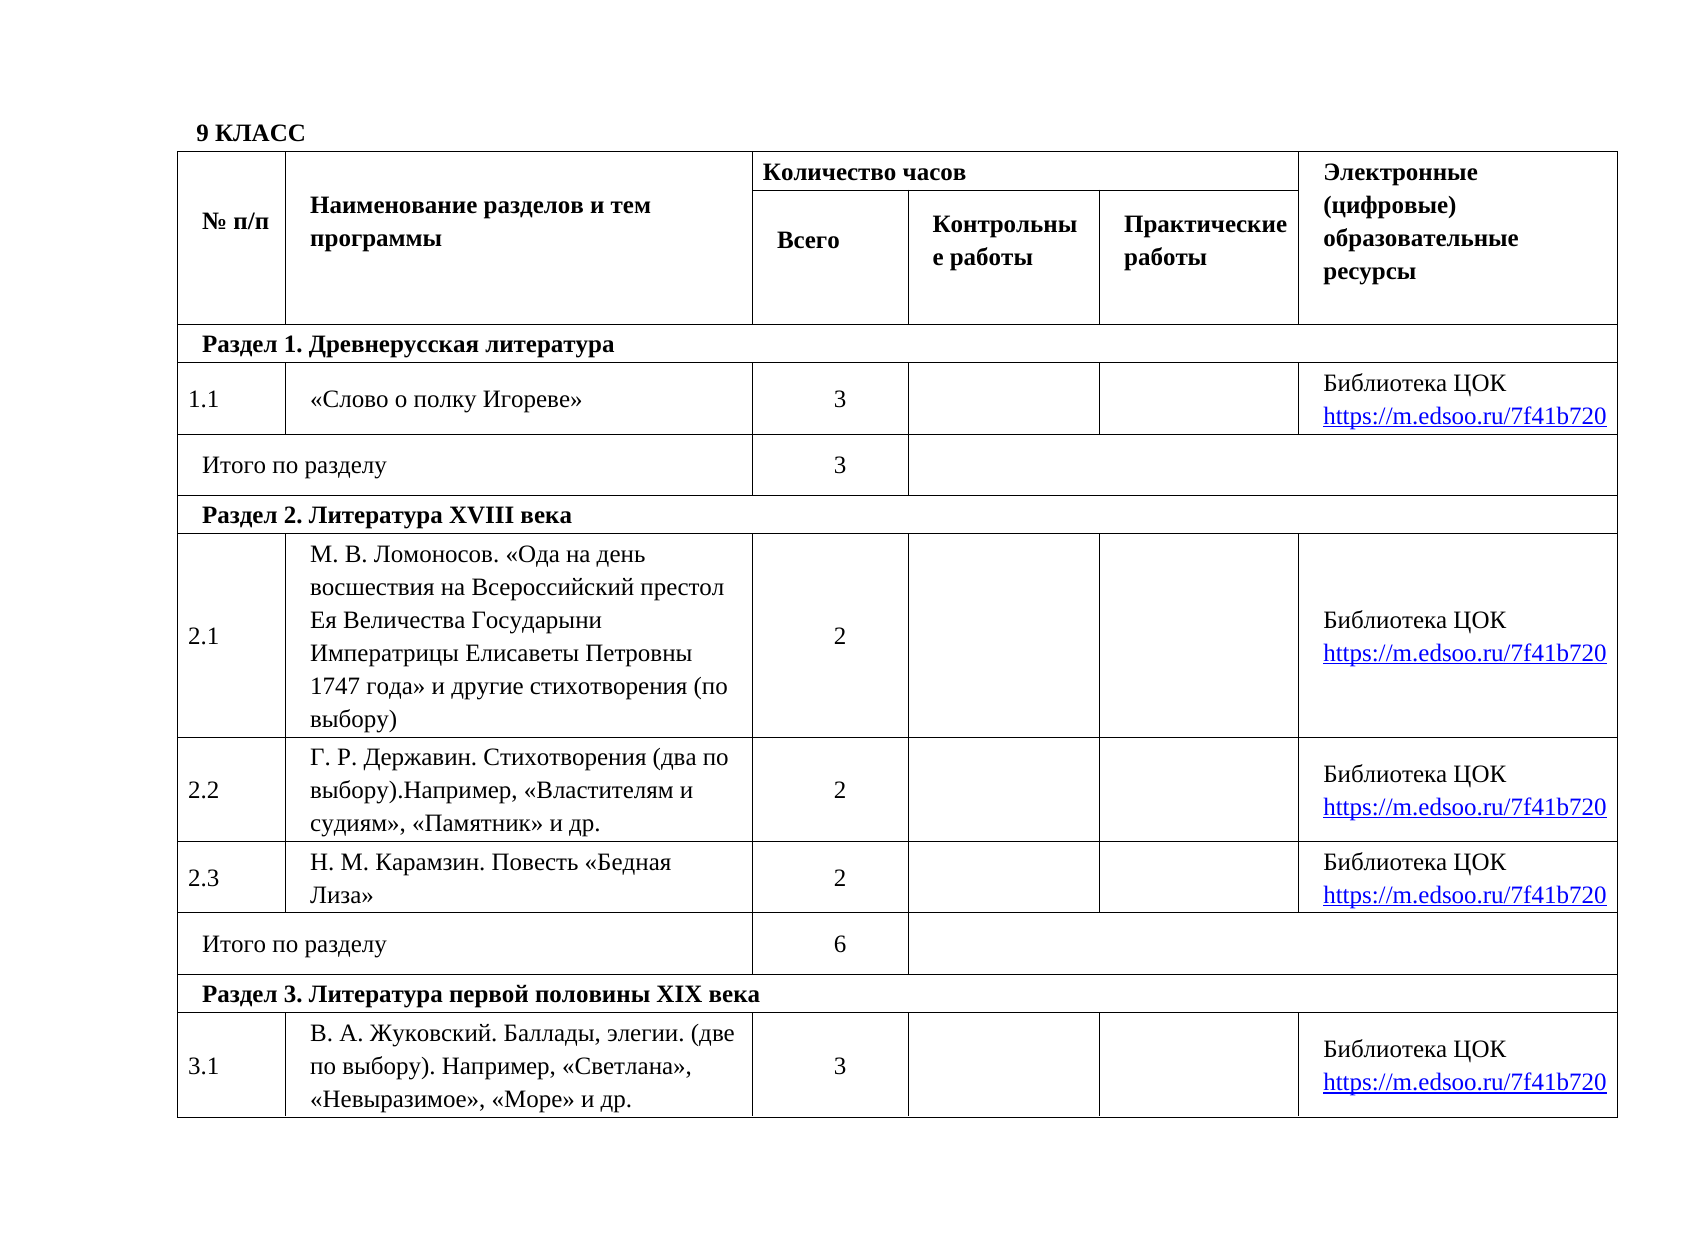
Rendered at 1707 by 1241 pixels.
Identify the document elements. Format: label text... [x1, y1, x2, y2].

table_cell 2 [753, 534, 908, 737]
table_header Наименование разделов и тем программы [286, 152, 752, 324]
table_cell [909, 913, 1617, 974]
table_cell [1299, 1013, 1617, 1116]
table_cell [909, 534, 1099, 737]
table_cell 3.1 [178, 1013, 285, 1116]
table_cell Библиотека ЦОК https://m.edsoo.ru/7f41b720 [1299, 534, 1617, 737]
table_cell «Слово о полку Игореве» [286, 363, 752, 433]
table_cell Библиотека ЦОК https://m.edsoo.ru/7f41b720 [1299, 842, 1617, 912]
table_cell 2 [753, 738, 908, 841]
table_cell 2.1 [178, 534, 285, 737]
table_cell 2.3 [178, 842, 285, 912]
text 9 КЛАСС [190, 118, 1618, 147]
table_header № п/п [178, 152, 285, 324]
table_cell [1100, 842, 1298, 912]
table_cell 3 [753, 435, 908, 495]
table_cell 6 [753, 913, 908, 974]
table_cell Раздел 3. Литература первой половины XIX века [178, 975, 1617, 1012]
table_cell [909, 1013, 1099, 1116]
table_cell М. В. Ломоносов. «Ода на день восшествия на Всероссийский престол Ея Величества Государыни Императрицы Елисаветы Петровны 1747 года» и другие стихотворения (по выбору) [286, 534, 752, 737]
table_cell Итого по разделу [178, 913, 752, 974]
table_cell Итого по разделу [178, 435, 752, 495]
table_header Количество часов [753, 152, 1298, 189]
table_cell [1100, 738, 1298, 841]
table_cell Раздел 1. Древнерусская литература [178, 325, 1617, 362]
table_cell Г. Р. Державин. Стихотворения (два по выбору).Например, «Властителям и судиям», «Памятник» и др. [286, 738, 752, 841]
table_cell Контрольные работы [909, 191, 1099, 324]
table_cell Раздел 2. Литература XVIII века [178, 496, 1617, 533]
table_cell 2.2 [178, 738, 285, 841]
table_cell 3 [753, 1013, 908, 1116]
table_cell Практические работы [1100, 191, 1298, 324]
table_cell [909, 738, 1099, 841]
table_cell Библиотека ЦОК https://m.edsoo.ru/7f41b720 [1299, 738, 1617, 841]
table_cell В. А. Жуковский. Баллады, элегии. (две по выбору). Например, «Светлана», «Невыразимое», «Море» и др. [286, 1013, 752, 1116]
table_header Электронные (цифровые) образовательные ресурсы [1299, 152, 1617, 324]
table_cell Н. М. Карамзин. Повесть «Бедная Лиза» [286, 842, 752, 912]
table_cell Библиотека ЦОК https://m.edsoo.ru/7f41b720 [1299, 363, 1617, 433]
table_cell [1100, 1013, 1298, 1116]
table_cell 3 [753, 363, 908, 433]
table_cell [1100, 534, 1298, 737]
table_cell 1.1 [178, 363, 285, 433]
table_cell Всего [753, 191, 908, 324]
table_cell [909, 363, 1099, 433]
table_cell [909, 842, 1099, 912]
table_cell 2 [753, 842, 908, 912]
table_cell [1100, 363, 1298, 433]
table_cell [909, 435, 1617, 495]
